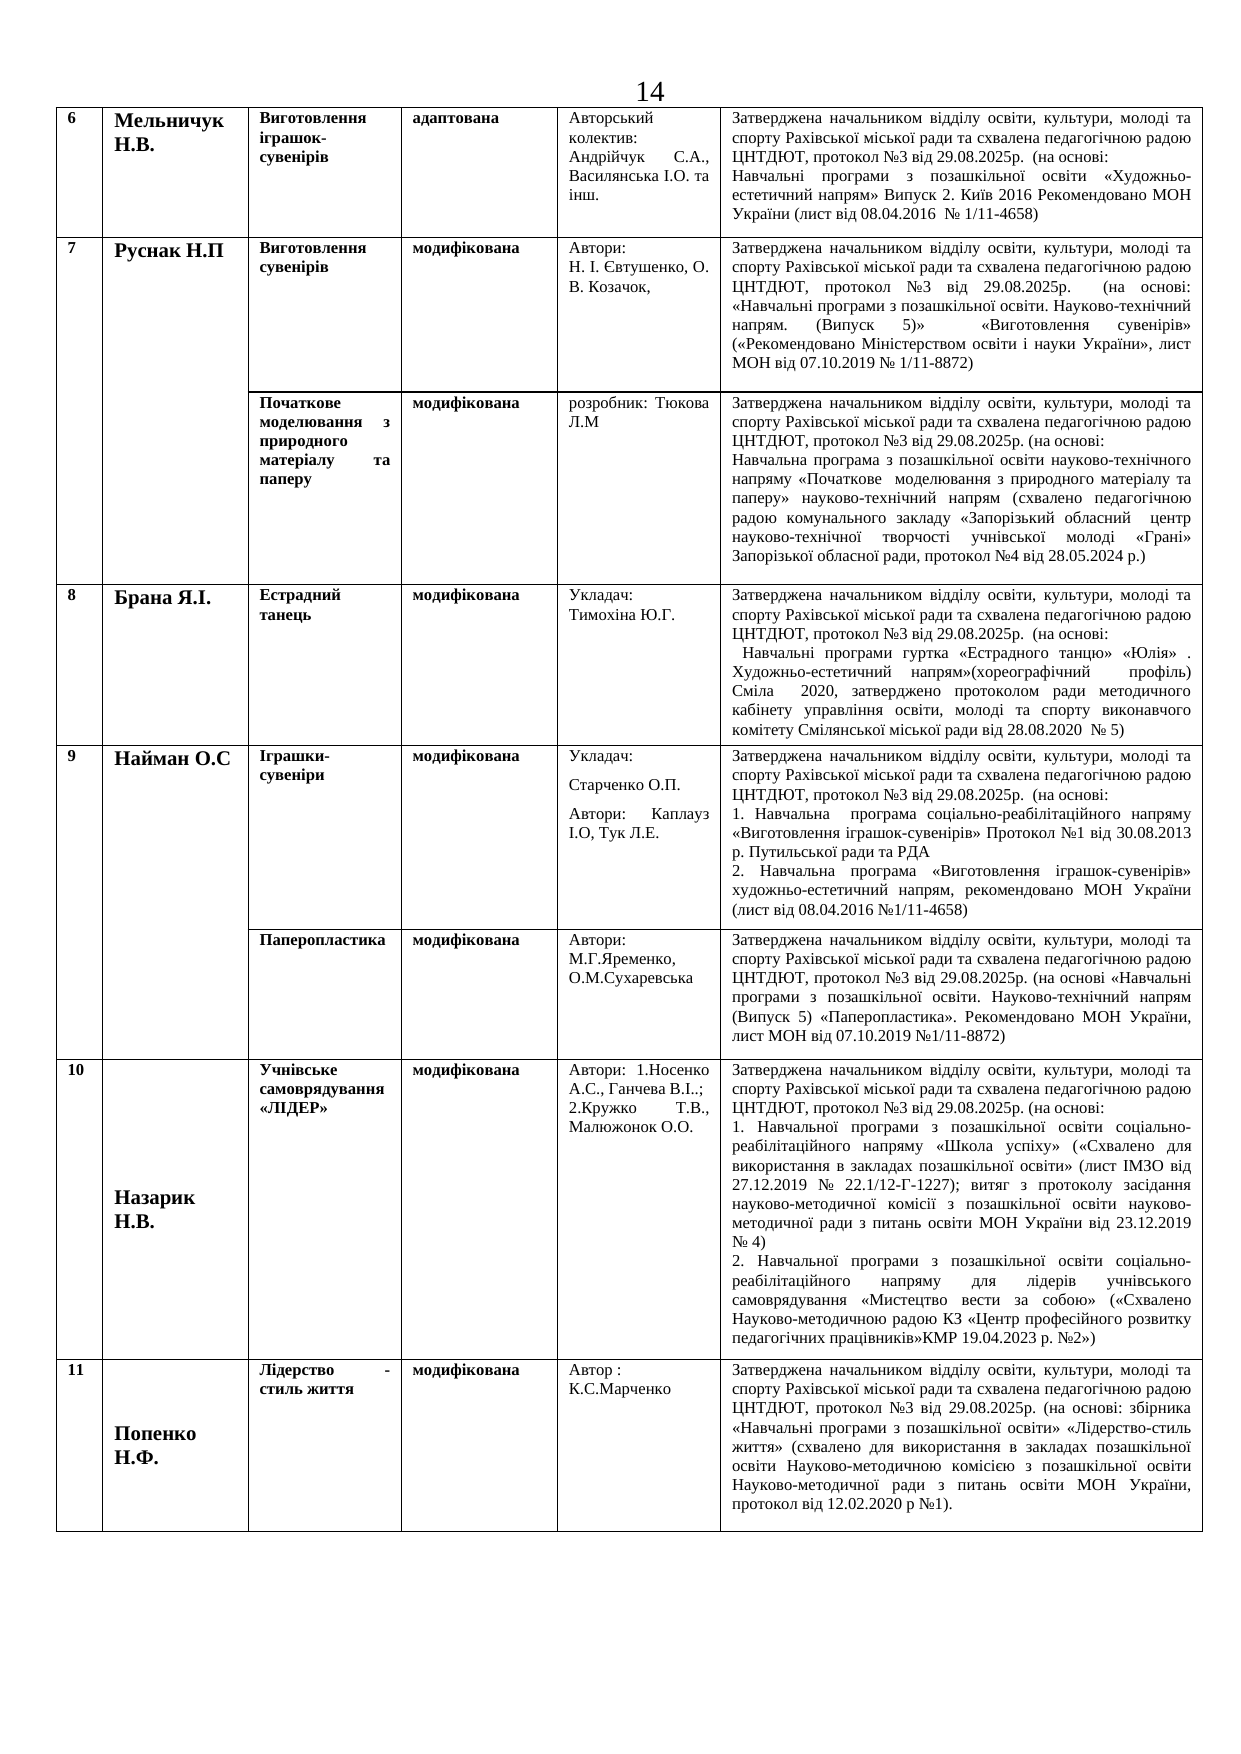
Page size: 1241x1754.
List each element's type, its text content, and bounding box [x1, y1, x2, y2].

table_cell Руснак Н.П [103, 238, 248, 584]
table_cell Затверджена начальником відділу освіти, культури, молоді та спорту Рахівської міської ради та схвалена педагогічною радою ЦНТДЮТ, протокол №3 від 29.08.2025р. (на основі: Навчальні програми з позашкільної освіти «Художньо-естетичний напрям» Випуск 2. Київ 2016 Рекомендовано МОН України (лист від 08.04.2016 № 1/11-4658) [721, 108, 1202, 237]
table_cell 6 [57, 108, 102, 237]
table_cell 8 [57, 585, 102, 745]
table_cell Затверджена начальником відділу освіти, культури, молоді та спорту Рахівської міської ради та схвалена педагогічною радою ЦНТДЮТ, протокол №3 від 29.08.2025р. (на основі: 1. Навчальної програми з позашкільної освіти соціально-реабілітаційного напряму «Школа успіху» («Схвалено для використання в закладах позашкільної освіти» (лист ІМЗО від 27.12.2019 № 22.1/12-Г-1227); витяг з протоколу засідання науково-методичної комісії з позашкільної освіти науково-методичної ради з питань освіти МОН України від 23.12.2019 № 4) 2. Навчальної програми з позашкільної освіти соціально-реабілітаційного напряму для лідерів учнівського самоврядування «Мистецтво вести за собою» («Схвалено Науково-методичною радою КЗ «Центр професійного розвитку педагогічних працівників»КМР 19.04.2023 р. №2») [721, 1060, 1202, 1359]
table_cell 9 [57, 746, 102, 1058]
table_cell Паперопластика [249, 930, 401, 1058]
table_cell Виготовлення сувенірів [249, 238, 401, 391]
table_cell 10 [57, 1060, 102, 1359]
table_cell Укладач: Тимохіна Ю.Г. [558, 585, 720, 745]
table_cell Затверджена начальником відділу освіти, культури, молоді та спорту Рахівської міської ради та схвалена педагогічною радою ЦНТДЮТ, протокол №3 від 29.08.2025р. (на основі: «Навчальні програми з позашкільної освіти. Науково-технічний напрям. (Випуск 5)» «Виготовлення сувенірів» («Рекомендовано Міністерством освіти і науки України», лист МОН від 07.10.2019 № 1/11-8872) [721, 238, 1202, 391]
table_cell Затверджена начальником відділу освіти, культури, молоді та спорту Рахівської міської ради та схвалена педагогічною радою ЦНТДЮТ, протокол №3 від 29.08.2025р. (на основі «Навчальні програми з позашкільної освіти. Науково-технічний напрям (Випуск 5) «Паперопластика». Рекомендовано МОН України, лист МОН від 07.10.2019 №1/11-8872) [721, 930, 1202, 1058]
table_cell модифікована [402, 238, 557, 391]
table_cell Найман О.С [103, 746, 248, 1058]
table_cell Затверджена начальником відділу освіти, культури, молоді та спорту Рахівської міської ради та схвалена педагогічною радою ЦНТДЮТ, протокол №3 від 29.08.2025р. (на основі: 1. Навчальна програма соціально-реабілітаційного напряму «Виготовлення іграшок-сувенірів» Протокол №1 від 30.08.2013 р. Путильської ради та РДА 2. Навчальна програма «Виготовлення іграшок-сувенірів» художньо-естетичний напрям, рекомендовано МОН України (лист від 08.04.2016 №1/11-4658) [721, 746, 1202, 929]
table_cell модифікована [402, 1060, 557, 1359]
table_cell Іграшки-сувеніри [249, 746, 401, 929]
table_cell Автори: Н. І. Євтушенко, О. В. Козачок, [558, 238, 720, 391]
table_cell Лідерство - стиль життя [249, 1360, 401, 1531]
table_cell Автор : К.С.Марченко [558, 1360, 720, 1531]
table_cell Затверджена начальником відділу освіти, культури, молоді та спорту Рахівської міської ради та схвалена педагогічною радою ЦНТДЮТ, протокол №3 від 29.08.2025р. (на основі: збірника «Навчальні програми з позашкільної освіти» «Лідерство-стиль життя» (схвалено для використання в закладах позашкільної освіти Науково-методичною комісією з позашкільної освіти Науково-методичної ради з питань освіти МОН України, протокол від 12.02.2020 р №1). [721, 1360, 1202, 1531]
table_cell 11 [57, 1360, 102, 1531]
table_cell модифікована [402, 930, 557, 1058]
table_cell модифікована [402, 1360, 557, 1531]
table_cell модифікована [402, 746, 557, 929]
table_cell Виготовлення іграшок-сувенірів [249, 108, 401, 237]
table_cell Автори: М.Г.Яременко, О.М.Сухаревська [558, 930, 720, 1058]
table_cell Укладач: Старченко О.П. Автори: Каплауз І.О, Тук Л.Е. [558, 746, 720, 929]
table_cell Естрадний танець [249, 585, 401, 745]
table_cell 7 [57, 238, 102, 584]
table_cell Затверджена начальником відділу освіти, культури, молоді та спорту Рахівської міської ради та схвалена педагогічною радою ЦНТДЮТ, протокол №3 від 29.08.2025р. (на основі: Навчальна програма з позашкільної освіти науково-технічного напряму «Початкове моделювання з природного матеріалу та паперу» науково-технічний напрям (схвалено педагогічною радою комунального закладу «Запорізький обласний центр науково-технічної творчості учнівської молоді «Грані» Запорізької обласної ради, протокол №4 від 28.05.2024 р.) [721, 393, 1202, 584]
table_cell Брана Я.І. [103, 585, 248, 745]
table_cell модифікована [402, 585, 557, 745]
table_cell Учнівське самоврядування «ЛІДЕР» [249, 1060, 401, 1359]
table_cell адаптована [402, 108, 557, 237]
table_cell модифікована [402, 393, 557, 584]
table_cell Авторський колектив: Андрійчук С.А., Василянська І.О. та інш. [558, 108, 720, 237]
table_cell розробник: Тюкова Л.М [558, 393, 720, 584]
table_cell Мельничук Н.В. [103, 108, 248, 237]
table_cell Попенко Н.Ф. [103, 1360, 248, 1531]
table_cell Назарик Н.В. [103, 1060, 248, 1359]
table_cell Початкове моделювання з природного матеріалу та паперу [249, 393, 401, 584]
table_cell Автори: 1.Носенко А.С., Ганчева В.І..; 2.Кружко Т.В., Малюжонок О.О. [558, 1060, 720, 1359]
table_cell Затверджена начальником відділу освіти, культури, молоді та спорту Рахівської міської ради та схвалена педагогічною радою ЦНТДЮТ, протокол №3 від 29.08.2025р. (на основі: Навчальні програми гуртка «Естрадного танцю» «Юлія» . Художньо-естетичний напрям»(хореографічний профіль) Сміла 2020, затверджено протоколом ради методичного кабінету управління освіти, молоді та спорту виконавчого комітету Смілянської міської ради від 28.08.2020 № 5) [721, 585, 1202, 745]
